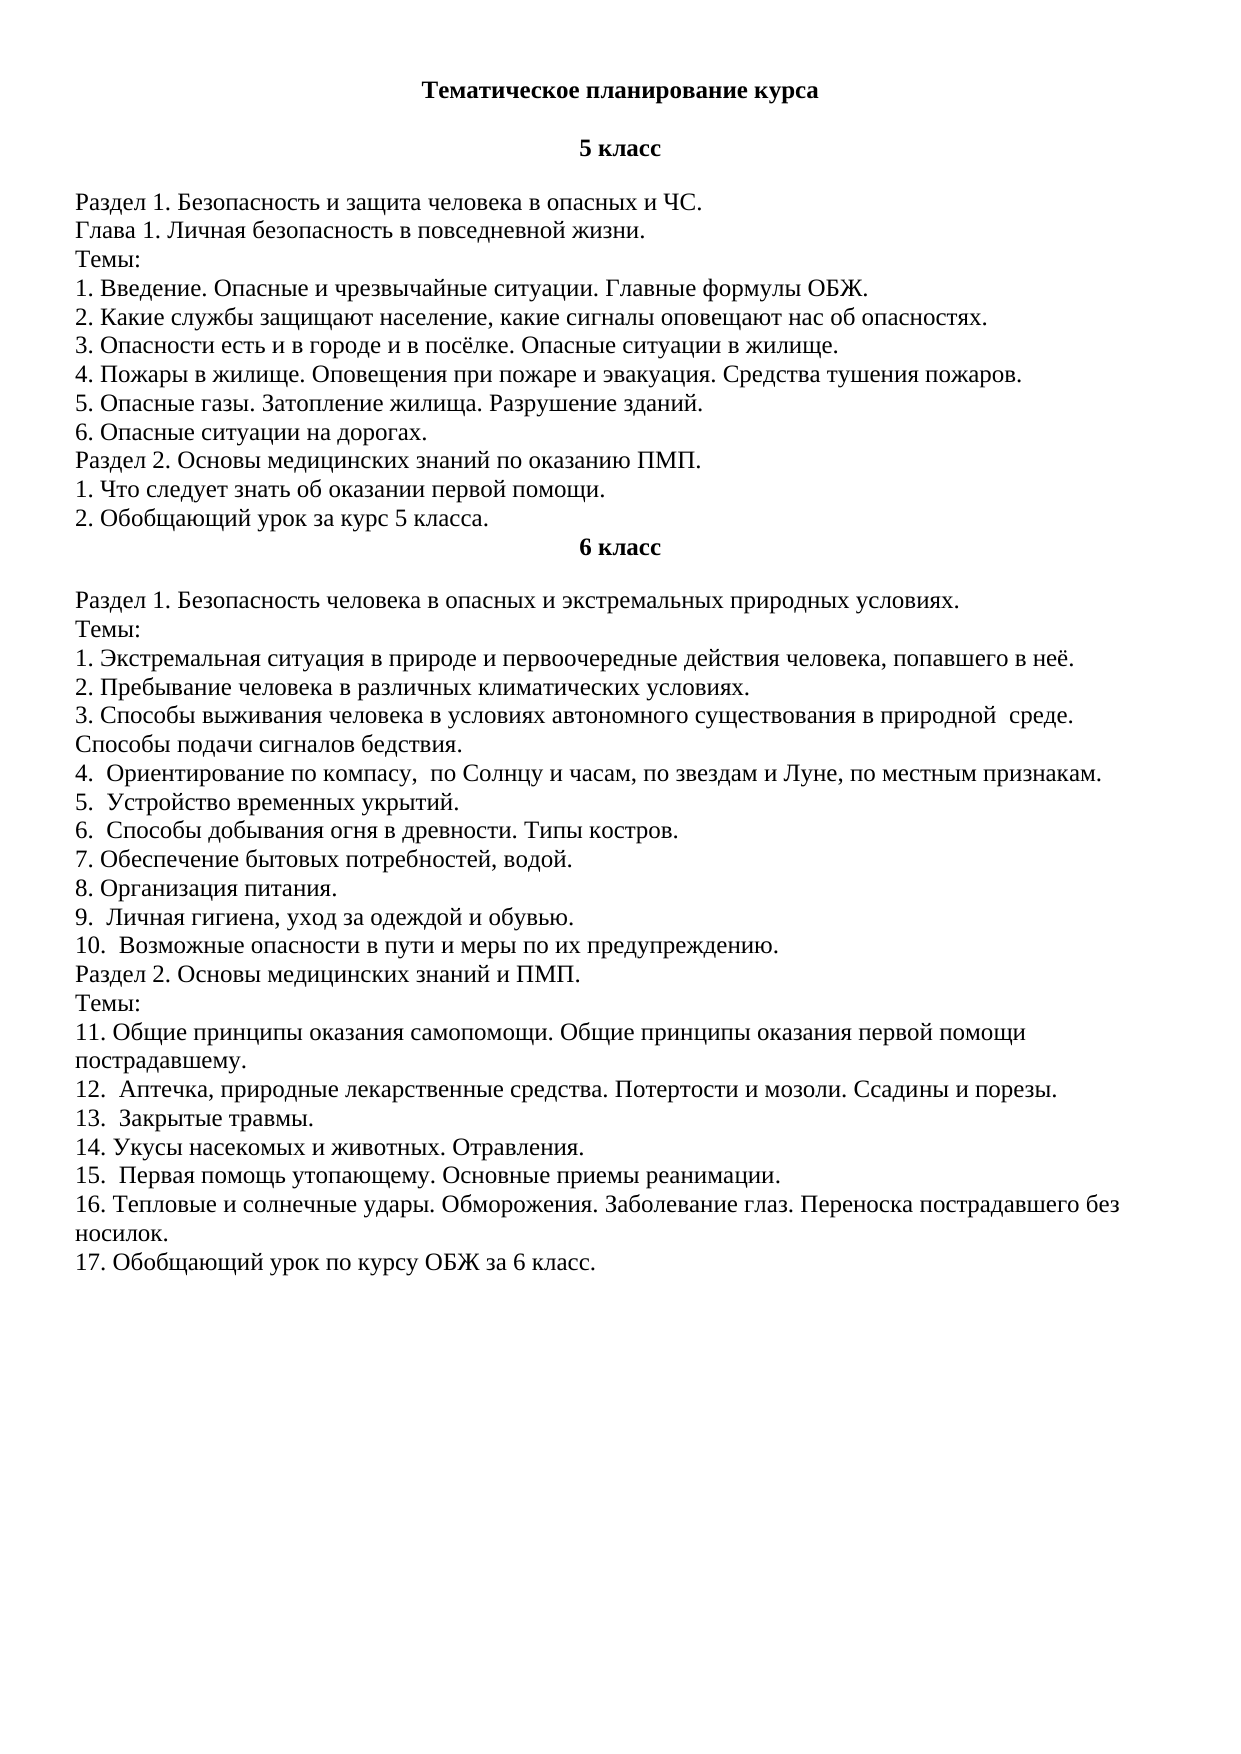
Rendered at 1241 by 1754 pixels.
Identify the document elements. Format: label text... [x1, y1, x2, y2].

text 1. Что следует знать об оказании первой помощи. [75, 474, 1165, 503]
text 6 класс [75, 532, 1165, 561]
text Раздел 2. Основы медицинских знаний по оказанию ПМП. [75, 446, 1165, 474]
text 5. Опасные газы. Затопление жилища. Разрушение зданий. [75, 388, 1165, 417]
text Темы: [75, 244, 1165, 273]
text 6. Способы добывания огня в древности. Типы костров. [75, 816, 1165, 844]
text 1. Введение. Опасные и чрезвычайные ситуации. Главные формулы ОБЖ. [75, 273, 1165, 302]
text 17. Обобщающий урок по курсу ОБЖ за 6 класс. [75, 1247, 1165, 1276]
text 5 класс [75, 133, 1165, 162]
text Раздел 1. Безопасность человека в опасных и экстремальных природных условиях. [75, 586, 1165, 614]
text 2. Обобщающий урок за курс 5 класса. [75, 503, 1165, 532]
text Глава 1. Личная безопасность в повседневной жизни. [75, 216, 1165, 244]
text 8. Организация питания. [75, 873, 1165, 902]
text 13. Закрытые травмы. [75, 1103, 1165, 1132]
text 6. Опасные ситуации на дорогах. [75, 417, 1165, 446]
text 9. Личная гигиена, уход за одеждой и обувью. [75, 902, 1165, 931]
text 7. Обеспечение бытовых потребностей, водой. [75, 844, 1165, 873]
text 15. Первая помощь утопающему. Основные приемы реанимации. [75, 1161, 1165, 1189]
text 10. Возможные опасности в пути и меры по их предупреждению. [75, 931, 1165, 959]
text 2. Пребывание человека в различных климатических условиях. [75, 672, 1165, 701]
text 11. Общие принципы оказания самопомощи. Общие принципы оказания первой помощи пострадавшему. [75, 1017, 1165, 1074]
text 3. Способы выживания человека в условиях автономного существования в природной среде. Способы подачи сигналов бедствия. [75, 701, 1165, 758]
text 5. Устройство временных укрытий. [75, 787, 1165, 816]
text Раздел 1. Безопасность и защита человека в опасных и ЧС. [75, 187, 1165, 216]
text 1. Экстремальная ситуация в природе и первоочередные действия человека, попавшего в неё. [75, 643, 1165, 672]
text Темы: [75, 988, 1165, 1017]
text 16. Тепловые и солнечные удары. Обморожения. Заболевание глаз. Переноска пострадавшего без носилок. [75, 1189, 1165, 1247]
text Тематическое планирование курса [75, 75, 1165, 104]
text Раздел 2. Основы медицинских знаний и ПМП. [75, 959, 1165, 988]
text 3. Опасности есть и в городе и в посёлке. Опасные ситуации в жилище. [75, 331, 1165, 359]
text Темы: [75, 614, 1165, 643]
text 2. Какие службы защищают население, какие сигналы оповещают нас об опасностях. [75, 302, 1165, 331]
text 14. Укусы насекомых и животных. Отравления. [75, 1132, 1165, 1161]
text 12. Аптечка, природные лекарственные средства. Потертости и мозоли. Ссадины и порезы. [75, 1074, 1165, 1103]
text 4. Пожары в жилище. Оповещения при пожаре и эвакуация. Средства тушения пожаров. [75, 359, 1165, 388]
text 4. Ориентирование по компасу, по Солнцу и часам, по звездам и Луне, по местным признакам. [75, 758, 1165, 787]
